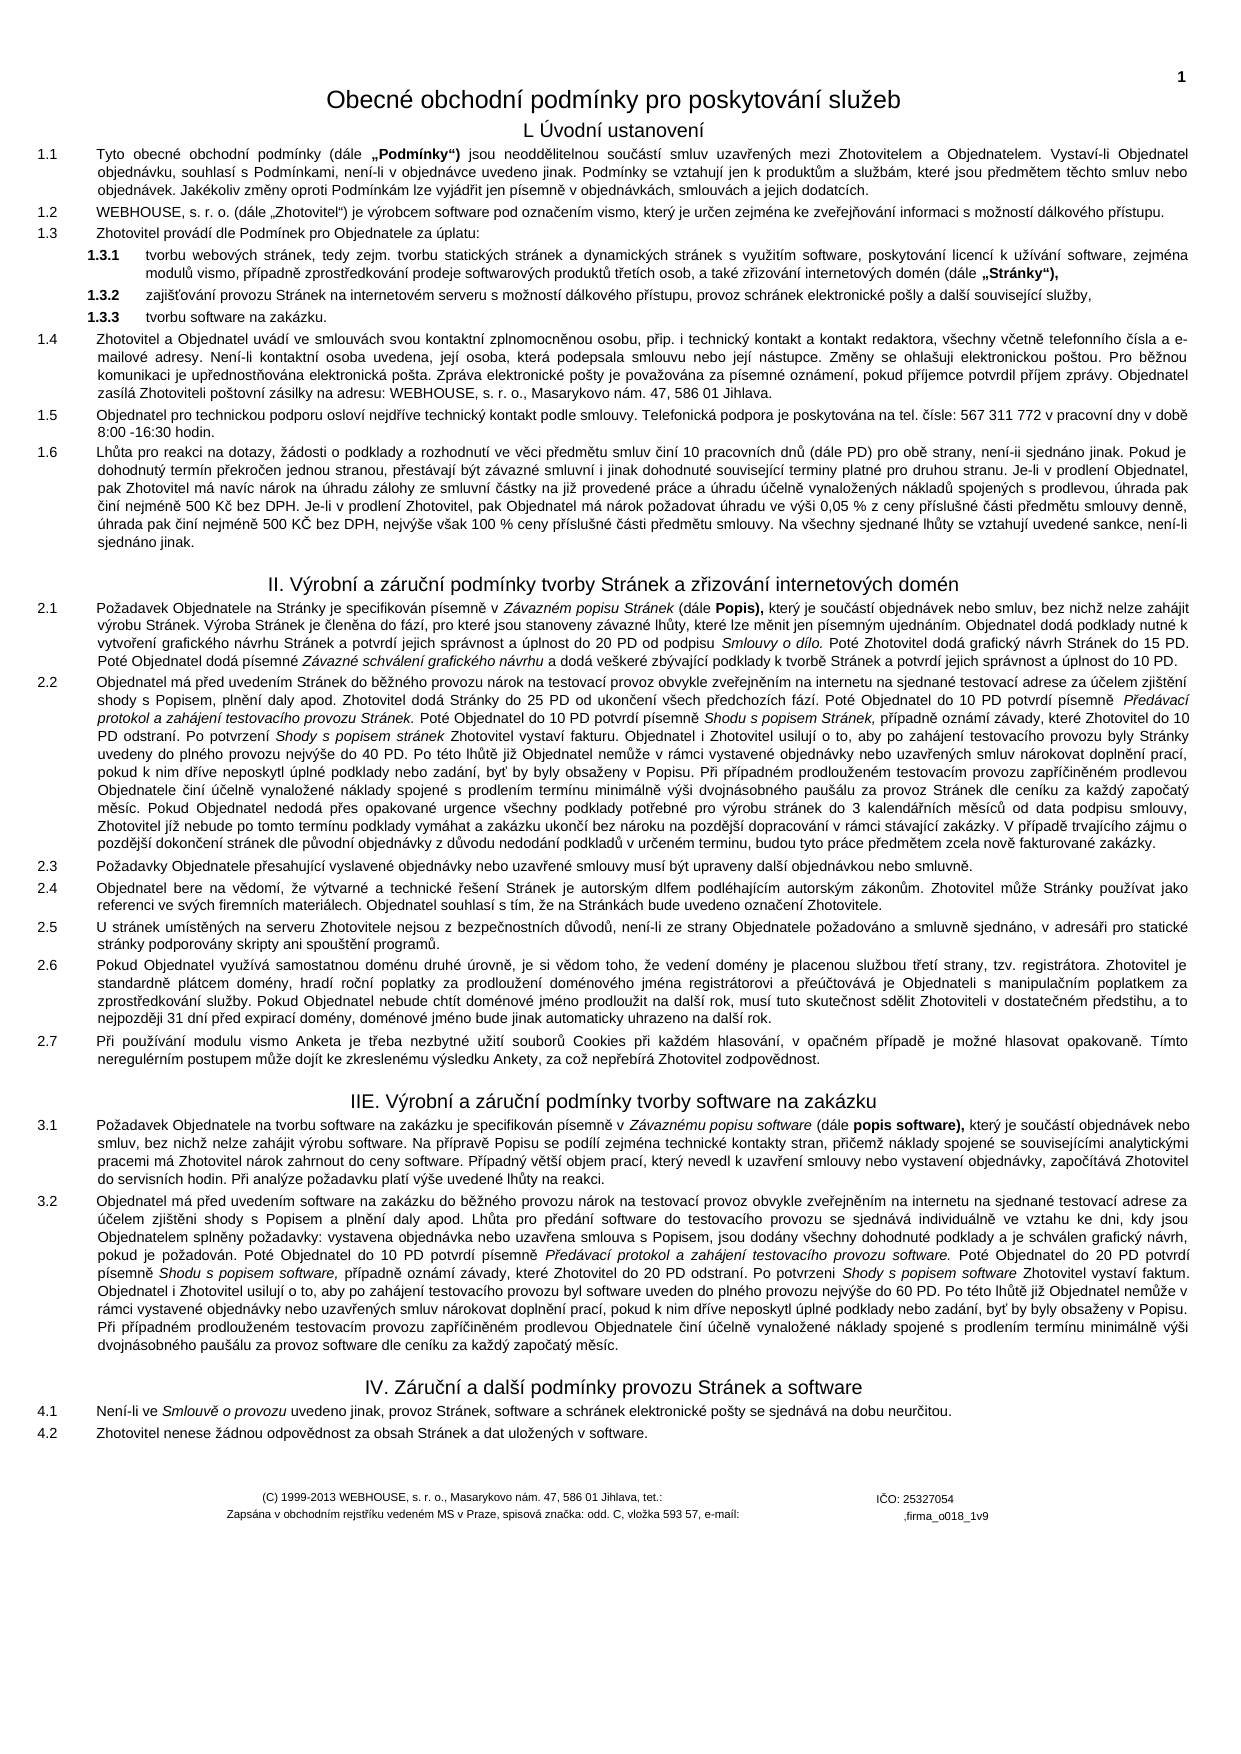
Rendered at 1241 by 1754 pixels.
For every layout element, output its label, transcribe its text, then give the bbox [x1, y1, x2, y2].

list Zhotovitel a Objednatel uvádí ve smlouvách svou kontaktní zplnomocněnou osobu, přip. i technický kontakt a kontakt redaktora, všechny včetně telefonního čísla a e-mailové adresy. Není-li kontaktní osoba uvedena, její osoba, která podepsala smlouvu nebo její nástupce. Změny se ohlašuji elektronickou poštou. Pro běžnou komunikaci je upřednostňována elektronická pošta. Zpráva elektronické pošty je považována za písemné oznámení, pokud příjemce potvrdil příjem zprávy. Objednatel zasílá Zhotoviteli poštovní zásilky na adresu: WEBHOUSE, s. r. o., Masarykovo nám. 47, 586 01 Jihlava. [37, 331, 1190, 401]
list Objednatel bere na vědomí, že výtvarné a technické řešení Stránek je autorským dlfem podléhajícím autorským zákonům. Zhotovitel může Stránky používat jako referenci ve svých firemních materiálech. Objednatel souhlasí s tím, že na Stránkách bude uvedeno označení Zhotovitele. [37, 879, 1190, 914]
list zajišťování provozu Stránek na internetovém serveru s možností dálkového přístupu, provoz schránek elektronické pošly a další související služby, [37, 286, 1190, 303]
list Zhotovitel provádí dle Podmínek pro Objednatele za úplatu: [37, 225, 1190, 242]
list Není-li ve Smlouvě o provozu uvedeno jinak, provoz Stránek, software a schránek elektronické pošty se sjednává na dobu neurčitou. [37, 1403, 1190, 1419]
list tvorbu software na zakázku. [37, 308, 1190, 325]
list Objednatel má před uvedením Stránek do běžného provozu nárok na testovací provoz obvykle zveřejněním na internetu na sjednané testovací adrese za účelem zjištění shody s Popisem, plnění daly apod. Zhotovitel dodá Stránky do 25 PD od ukončení všech předchozích fází. Poté Objednatel do 10 PD potvrdí písemně Předávací protokol a zahájení testovacího provozu Stránek. Poté Objednatel do 10 PD potvrdí písemně Shodu s popisem Stránek, případně oznámí závady, které Zhotovitel do 10 PD odstraní. Po potvrzení Shody s popisem stránek Zhotovitel vystaví fakturu. Objednatel i Zhotovitel usilují o to, aby po zahájení testovacího provozu byly Stránky uvedeny do plného provozu nejvýše do 40 PD. Po této lhůtě již Objednatel nemůže v rámci vystavené objednávky nebo uzavřených smluv nárokovat doplnění prací, pokud k nim dříve neposkytl úplné podklady nebo zadání, byť by byly obsaženy v Popisu. Při případném prodlouženém testovacím provozu zapříčiněném prodlevou Objednatele činí účelně vynaložené náklady spojené s prodlením termínu minimálně výši dvojnásobného paušálu za provoz Stránek dle ceníku za každý započatý měsíc. Pokud Objednatel nedodá přes opakované urgence všechny podklady potřebné pro výrobu stránek do 3 kalendářních měsíců od data podpisu smlouvy, Zhotovitel jíž nebude po tomto termínu podklady vymáhat a zakázku ukončí bez nároku na pozdější dopracování v rámci stávající zakázky. V případě trvajícího zájmu o pozdější dokončení stránek dle původní objednávky z důvodu nedodání podkladů v určeném terminu, budou tyto práce předmětem zcela nově fakturované zakázky. [37, 674, 1190, 852]
list Zhotovitel nenese žádnou odpovědnost za obsah Stránek a dat uložených v software. [37, 1425, 1190, 1441]
list Požadavek Objednatele na Stránky je specifikován písemně v Závazném popisu Stránek (dále Popis), který je součástí objednávek nebo smluv, bez nichž nelze zahájit výrobu Stránek. Výroba Stránek je členěna do fází, pro které jsou stanoveny závazné lhůty, které lze měnit jen písemným ujednáním. Objednatel dodá podklady nutné k vytvoření grafického návrhu Stránek a potvrdí jejich správnost a úplnost do 20 PD od podpisu Smlouvy o dílo. Poté Zhotovitel dodá grafický návrh Stránek do 15 PD. Poté Objednatel dodá písemné Závazné schválení grafického návrhu a dodá veškeré zbývající podklady k tvorbě Stránek a potvrdí jejich správnost a úplnost do 10 PD. [37, 599, 1190, 669]
text IIE. Výrobní a záruční podmínky tvorby software na zakázku [37, 1090, 1190, 1113]
list Při používání modulu vismo Anketa je třeba nezbytné užití souborů Cookies při každém hlasování, v opačném případě je možné hlasovat opakovaně. Tímto neregulérním postupem může dojít ke zkreslenému výsledku Ankety, za což nepřebírá Zhotovitel zodpovědnost. [37, 1032, 1190, 1067]
text (C) 1999-2013 WEBHOUSE, s. r. o., Masarykovo nám. 47, 586 01 Jihlava, tet.: [262, 1491, 1190, 1504]
text IV. Záruční a další podmínky provozu Stránek a software [37, 1376, 1190, 1398]
text Obecné obchodní podmínky pro poskytování služeb [37, 86, 1190, 114]
list Požadavek Objednatele na tvorbu software na zakázku je specifikován písemně v Závaznému popisu software (dále popis software), který je součástí objednávek nebo smluv, bez nichž nelze zahájit výrobu software. Na přípravě Popisu se podílí zejména technické kontakty stran, přičemž náklady spojené se souvisejícími analytickými pracemi má Zhotovitel nárok zahrnout do ceny software. Případný větší objem prací, který nevedl k uzavření smlouvy nebo vystavení objednávky, započítává Zhotovitel do servisních hodin. Při analýze požadavku platí výše uvedené lhůty na reakci. [37, 1117, 1190, 1187]
text II. Výrobní a záruční podmínky tvorby Stránek a zřizování internetových domén [37, 572, 1190, 595]
list Lhůta pro reakci na dotazy, žádosti o podklady a rozhodnutí ve věci předmětu smluv činí 10 pracovních dnů (dále PD) pro obě strany, není-ii sjednáno jinak. Pokud je dohodnutý termín překročen jednou stranou, přestávají být závazné smluvní i jinak dohodnuté související terminy platné pro druhou stranu. Je-li v prodlení Objednatel, pak Zhotovitel má navíc nárok na úhradu zálohy ze smluvní částky na již provedené práce a úhradu účelně vynaložených nákladů spojených s prodlevou, úhrada pak činí nejméně 500 Kč bez DPH. Je-li v prodlení Zhotovitel, pak Objednatel má nárok požadovat úhradu ve výši 0,05 % z ceny příslušné části předmětu smlouvy denně, úhrada pak činí nejméně 500 KČ bez DPH, nejvýše však 100 % ceny příslušné části předmětu smlouvy. Na všechny sjednané lhůty se vztahují uvedené sankce, není-li sjednáno jinak. [37, 444, 1190, 551]
text L Úvodní ustanovení [37, 118, 1190, 141]
list Tyto obecné obchodní podmínky (dále „Podmínky“) jsou neoddělitelnou součástí smluv uzavřených mezi Zhotovitelem a Objednatelem. Vystaví-li Objednatel objednávku, souhlasí s Podmínkami, není-li v objednávce uvedeno jinak. Podmínky se vztahují jen k produktům a službám, které jsou předmětem těchto smluv nebo objednávek. Jakékoliv změny oproti Podmínkám lze vyjádřit jen písemně v objednávkách, smlouvách a jejich dodatcích. [37, 145, 1190, 198]
list tvorbu webových stránek, tedy zejm. tvorbu statických stránek a dynamických stránek s využitím software, poskytování licencí k užívání software, zejména modulů vismo, případně zprostředkování prodeje softwarových produktů třetích osob, a také zřizování internetových domén (dále „Stránky“), [87, 247, 1190, 281]
list WEBHOUSE, s. r. o. (dále „Zhotovitel“) je výrobcem software pod označením vismo, který je určen zejména ke zveřejňování informaci s možností dálkového přístupu. [37, 203, 1190, 220]
list Požadavky Objednatele přesahující vyslavené objednávky nebo uzavřené smlouvy musí být upraveny další objednávkou nebo smluvně. [37, 857, 1190, 874]
list Objednatel pro technickou podporu osloví nejdříve technický kontakt podle smlouvy. Telefonická podpora je poskytována na tel. čísle: 567 311 772 v pracovní dny v době 8:00 -16:30 hodin. [37, 406, 1190, 440]
text Zapsána v obchodním rejstříku vedeném MS v Praze, spisová značka: odd. C, vložka 593 57, e-maíl: [227, 1508, 1190, 1521]
list Objednatel má před uvedením software na zakázku do běžného provozu nárok na testovací provoz obvykle zveřejněním na internetu na sjednané testovací adrese za účelem zjištěni shody s Popisem a plnění daly apod. Lhůta pro předání software do testovacího provozu se sjednává individuálně ve vztahu ke dni, kdy jsou Objednatelem splněny požadavky: vystavena objednávka nebo uzavřena smlouva s Popisem, jsou dodány všechny dohodnuté podklady a je schválen grafický návrh, pokud je požadován. Poté Objednatel do 10 PD potvrdí písemně Předávací protokol a zahájení testovacího provozu software. Poté Objednatel do 20 PD potvrdí písemně Shodu s popisem software, případně oznámí závady, které Zhotovitel do 20 PD odstraní. Po potvrzeni Shody s popisem software Zhotovitel vystaví faktum. Objednatel i Zhotovitel usilují o to, aby po zahájení testovacího provozu byl software uveden do plného provozu nejvýše do 60 PD. Po této lhůtě již Objednatel nemůže v rámci vystavené objednávky nebo uzavřených smluv nárokovat doplnění prací, pokud k nim dříve neposkytl úplné podklady nebo zadání, byť by byly obsaženy v Popisu. Při případném prodlouženém testovacím provozu zapříčiněném prodlevou Objednatele činí účelně vynaložené náklady spojené s prodlením termínu minimálně výši dvojnásobného paušálu za provoz software dle ceníku za každý započatý měsíc. [37, 1193, 1190, 1354]
list Pokud Objednatel využívá samostatnou doménu druhé úrovně, je si vědom toho, že vedení domény je placenou službou třetí strany, tzv. registrátora. Zhotovitel je standardně plátcem domény, hradí roční poplatky za prodloužení doménového jména registrátorovi a přeúčtovává je Objednateli s manipulačním poplatkem za zprostředkování služby. Pokud Objednatel nebude chtít doménové jméno prodloužit na další rok, musí tuto skutečnost sdělit Zhotoviteli v dostatečném předstihu, a to nejpozději 31 dní před expirací domény, doménové jméno bude jinak automaticky uhrazeno na další rok. [37, 956, 1190, 1027]
list U stránek umístěných na serveru Zhotovitele nejsou z bezpečnostních důvodů, není-li ze strany Objednatele požadováno a smluvně sjednáno, v adresáři pro statické stránky podporovány skripty ani spouštění programů. [37, 919, 1190, 952]
